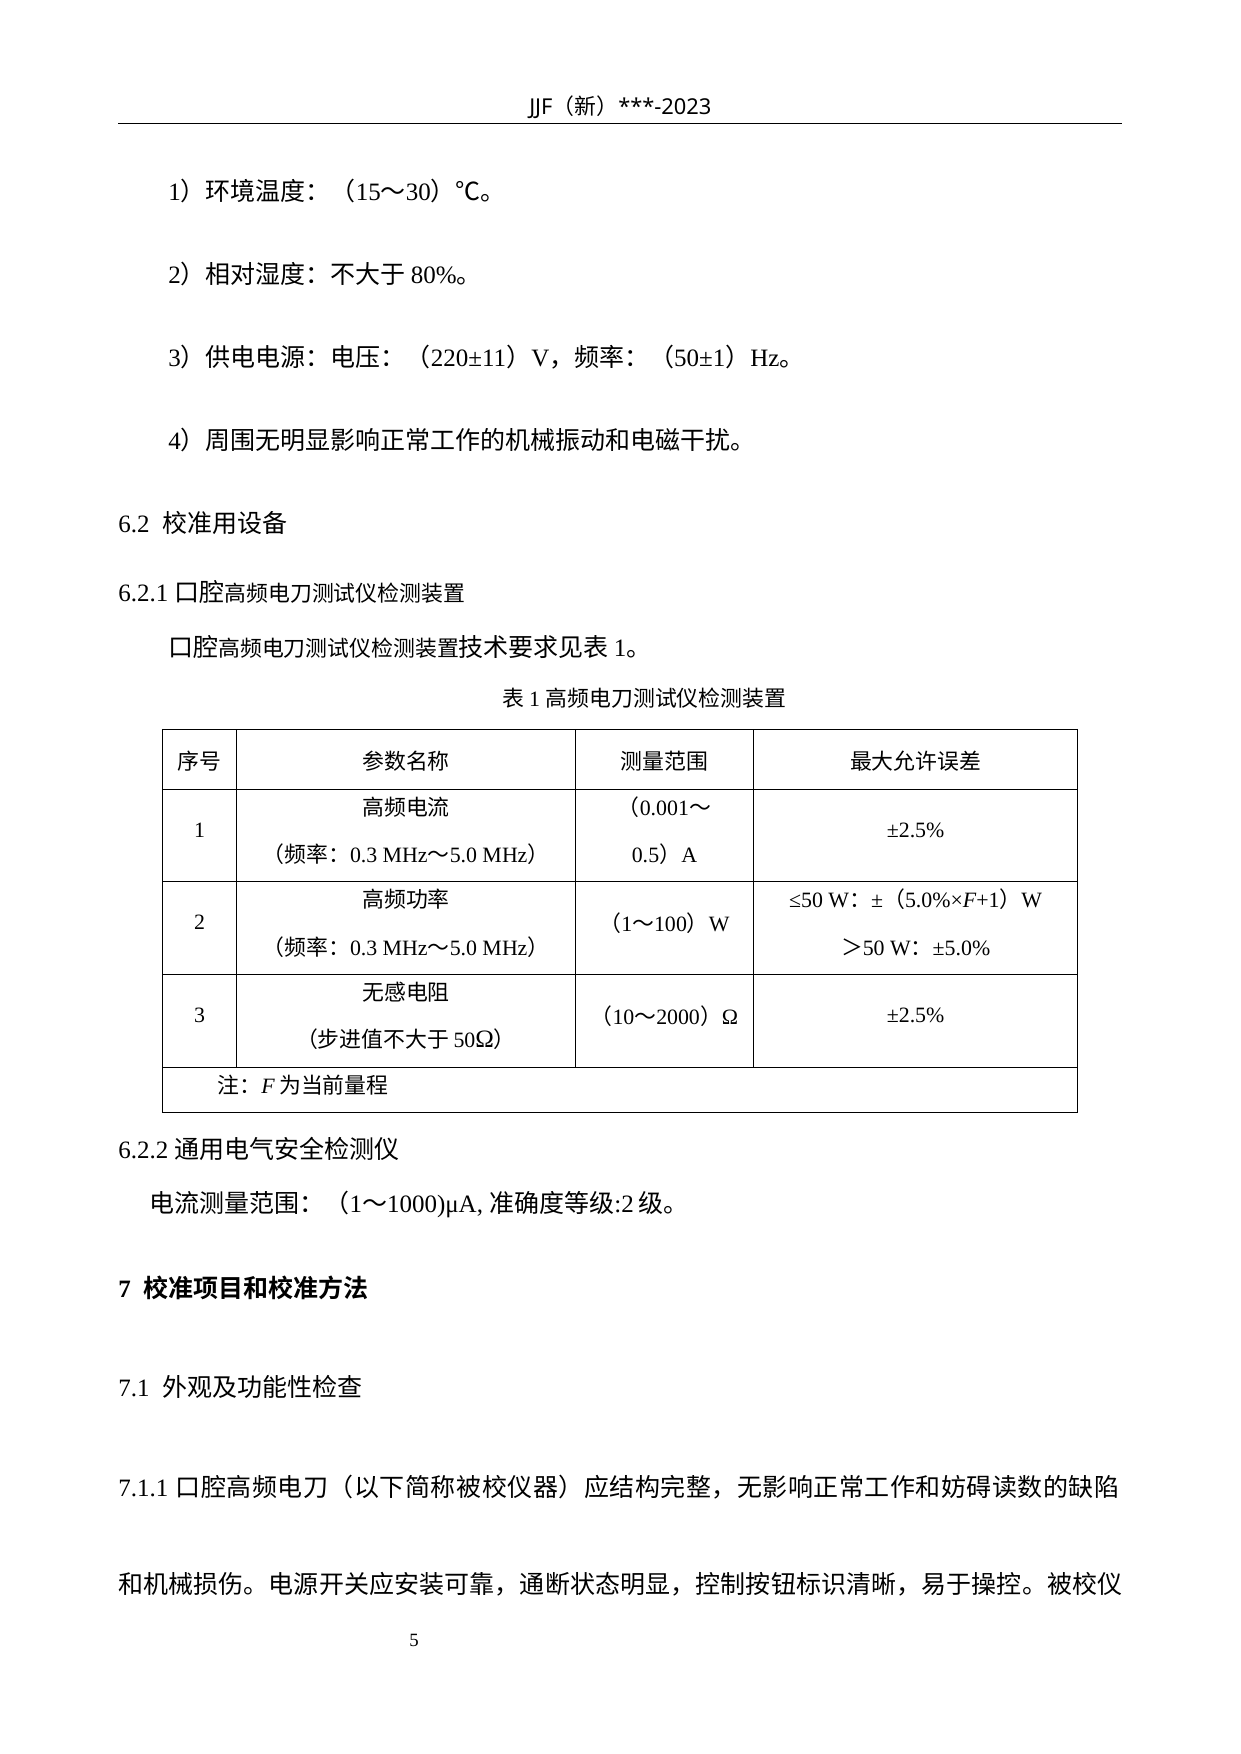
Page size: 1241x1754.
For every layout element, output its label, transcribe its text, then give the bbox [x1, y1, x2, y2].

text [118, 1453, 1122, 1615]
table_header 测量范围 [576, 730, 753, 788]
text 4）周围无明显影响正常工作的机械振动和电磁干扰。 [118, 406, 1133, 471]
text 7.1 外观及功能性检查 [118, 1353, 1122, 1418]
table_cell （10～2000）Ω [576, 975, 753, 1067]
table_header 最大允许误差 [754, 730, 1077, 788]
text 7 校准项目和校准方法 [118, 1254, 1122, 1319]
table_cell （1～100）W [576, 882, 753, 974]
text 6.2.2 通用电气安全检测仪 [118, 1129, 1122, 1165]
table_cell 1 [163, 790, 236, 881]
table_cell 3 [163, 975, 236, 1067]
text 口腔高频电刀测试仪检测装置技术要求见表1。 [118, 627, 1122, 663]
text 3）供电电源：电压：（220±11）V，频率：（50±1）Hz。 [118, 323, 1133, 388]
text 1）环境温度：（15～30）℃。 [118, 157, 1133, 222]
table_header 序号 [163, 730, 236, 788]
table_cell 高频功率 （频率：0.3 MHz～5.0 MHz） [237, 882, 575, 974]
table_cell ±2.5% [754, 790, 1077, 881]
text 电流测量范围：（1～1000)μA, 准确度等级:2级。 [118, 1183, 1122, 1220]
table_header 参数名称 [237, 730, 575, 788]
table_cell 无感电阻 （步进值不大于50Ω） [237, 975, 575, 1067]
table_cell ±2.5% [754, 975, 1077, 1067]
table_cell 注：F为当前量程 [163, 1068, 1077, 1112]
text 表1 高频电刀测试仪检测装置 [118, 681, 1122, 713]
table_cell ≤50 W：±（5.0%×F+1）W ＞50 W：±5.0% [754, 882, 1077, 974]
table_cell （0.001～0.5）A [576, 790, 753, 881]
table_cell 高频电流 （频率：0.3 MHz～5.0 MHz） [237, 790, 575, 881]
text 6.2.1 口腔高频电刀测试仪检测装置 [118, 573, 1122, 609]
text 6.2 校准用设备 [118, 489, 1133, 554]
text 2）相对湿度：不大于80%。 [118, 240, 1133, 305]
table_cell 2 [163, 882, 236, 974]
